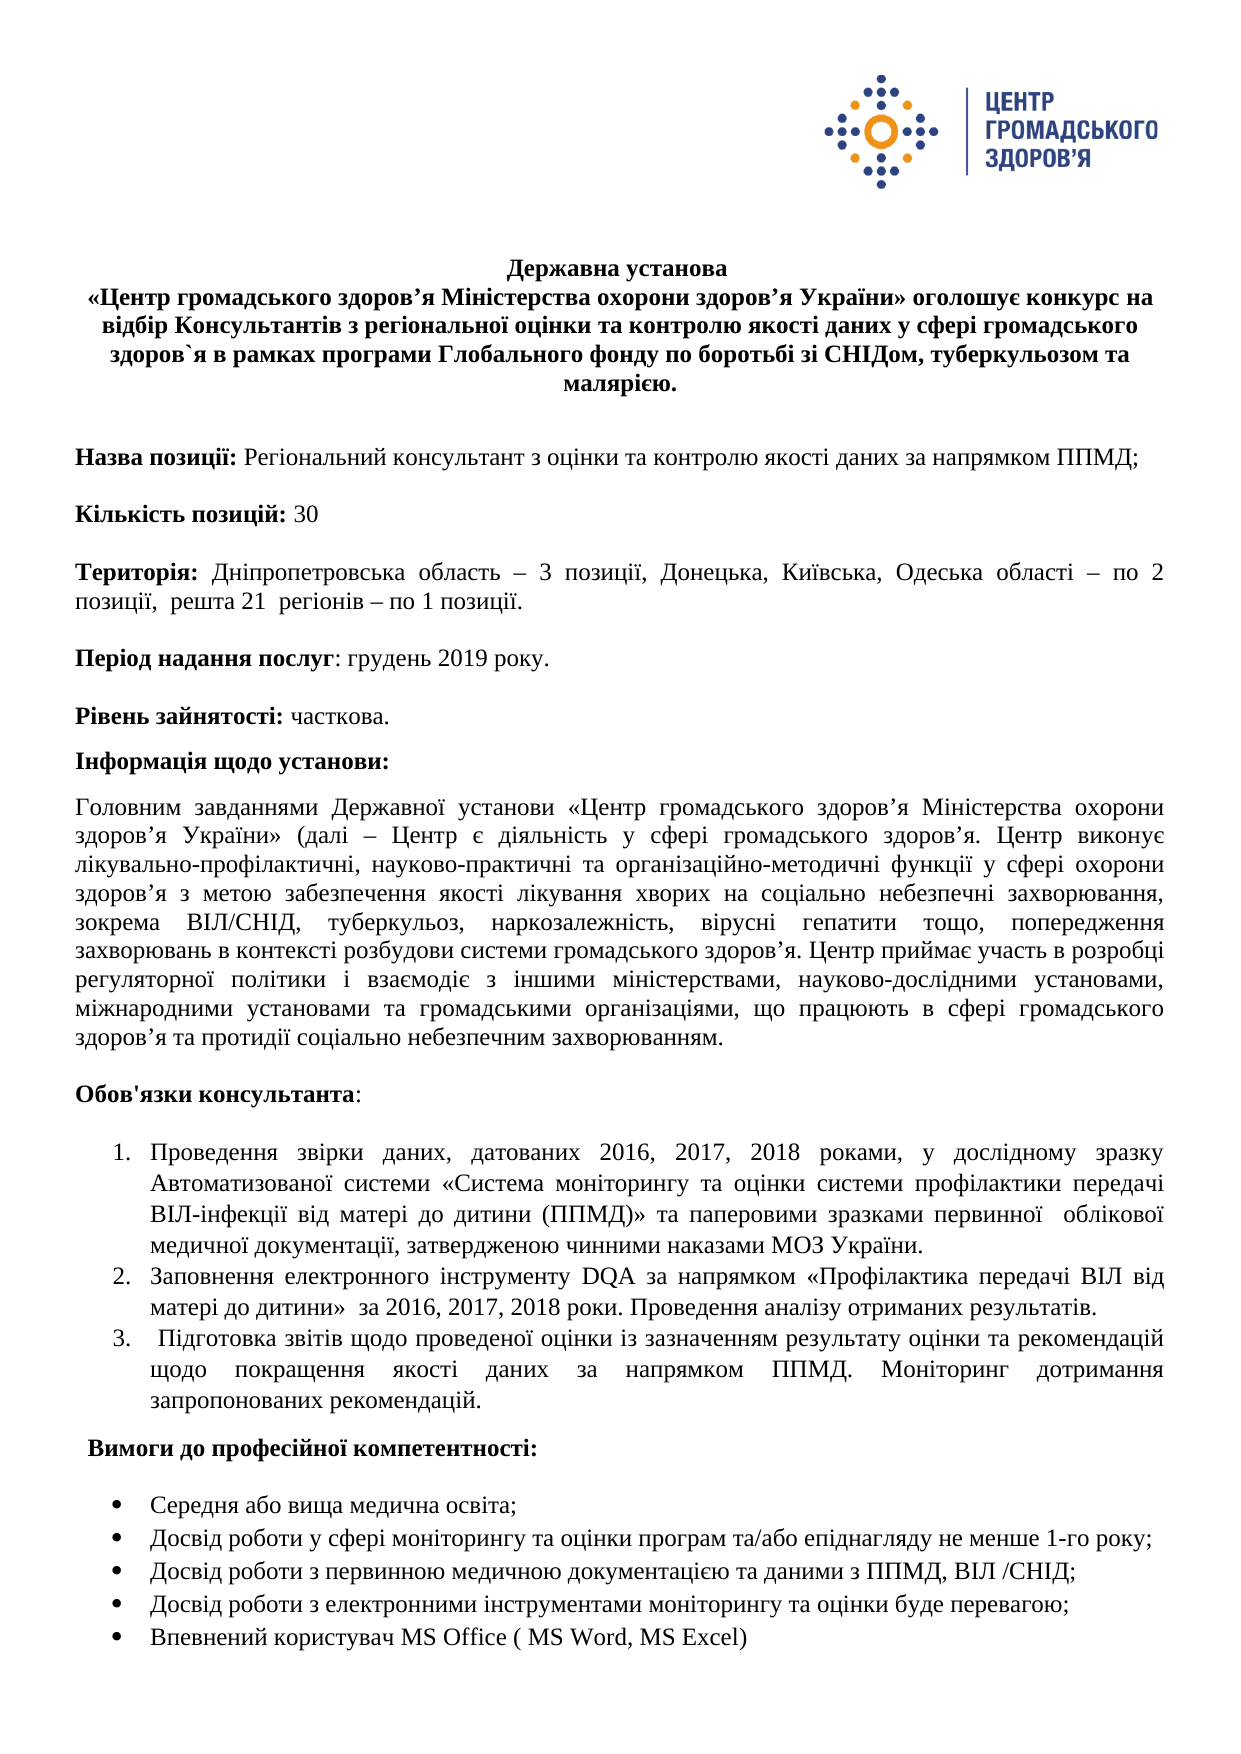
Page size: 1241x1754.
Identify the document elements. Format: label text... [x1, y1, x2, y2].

text Інформація щодо установи: [75, 746, 1165, 775]
text Обов'язки консультанта: [75, 1079, 1165, 1108]
text Кількість позицій: 30 [75, 499, 1165, 528]
text Державна установа «Центр громадського здоров’я Міністерства охорони здоров’я України» оголошує конкурс на відбір Консультантів з регіональної оцінки та контролю якості даних у сфері громадського здоров`я в рамках програми Глобального фонду по боротьбі зі СНІДом, туберкульозом та малярією. [75, 253, 1165, 397]
list Середня або вища медична освіта; [112, 1490, 1165, 1519]
text Назва позиції: Регіональний консультант з оцінки та контролю якості даних за напрямком ППМД; [75, 442, 1165, 471]
text Період надання послуг: грудень 2019 року. [75, 643, 1165, 672]
text Вимоги до професійної компетентності: [75, 1433, 1165, 1461]
list Досвід роботи у сфері моніторингу та оцінки програм та/або епіднагляду не менше 1-го року; [112, 1523, 1165, 1552]
list Досвід роботи з електронними інструментами моніторингу та оцінки буде перевагою; [112, 1589, 1165, 1618]
list Впевнений користувач MS Office ( MS Word, MS Excel) [112, 1622, 1165, 1651]
list Досвід роботи з первинною медичною документацією та даними з ППМД, ВІЛ /СНІД; [112, 1556, 1165, 1585]
list Проведення звірки даних, датованих 2016, 2017, 2018 роками, у дослідному зразку Автоматизованої системи «Система моніторингу та оцінки системи профілактики передачі ВІЛ-інфекції від матері до дитини (ППМД)» та паперовими зразками первинної облікової медичної документації, затвердженою чинними наказами МОЗ України. [112, 1137, 1165, 1258]
list Заповнення електронного інструменту DQA за напрямком «Профілактика передачі ВІЛ від матері до дитини» за 2016, 2017, 2018 роки. Проведення аналізу отриманих результатів. [112, 1261, 1165, 1321]
text Рівень зайнятості: часткова. [75, 701, 1165, 729]
text Територія: Дніпропетровська область – 3 позиції, Донецька, Київська, Одеська області – по 2 позиції, решта 21 регіонів – по 1 позиції. [75, 557, 1165, 614]
text Головним завданнями Державної установи «Центр громадського здоров’я Міністерства охорони здоров’я України» (далі – Центр є діяльність у сфері громадського здоров’я. Центр виконує лікувально-профілактичні, науково-практичні та організаційно-методичні функції у сфері охорони здоров’я з метою забезпечення якості лікування хворих на соціально небезпечні захворювання, зокрема ВІЛ/СНІД, туберкульоз, наркозалежність, вірусні гепатити тощо, попередження захворювань в контексті розбудови системи громадського здоров’я. Центр приймає участь в розробці регуляторної політики і взаємодіє з іншими міністерствами, науково-дослідними установами, міжнародними установами та громадськими організаціями, що працюють в сфері громадського здоров’я та протидії соціально небезпечним захворюванням. [75, 792, 1165, 1050]
list Підготовка звітів щодо проведеної оцінки із зазначенням результату оцінки та рекомендацій щодо покращення якості даних за напрямком ППМД. Моніторинг дотримання запропонованих рекомендацій. [112, 1323, 1165, 1414]
picture [824, 75, 1158, 189]
